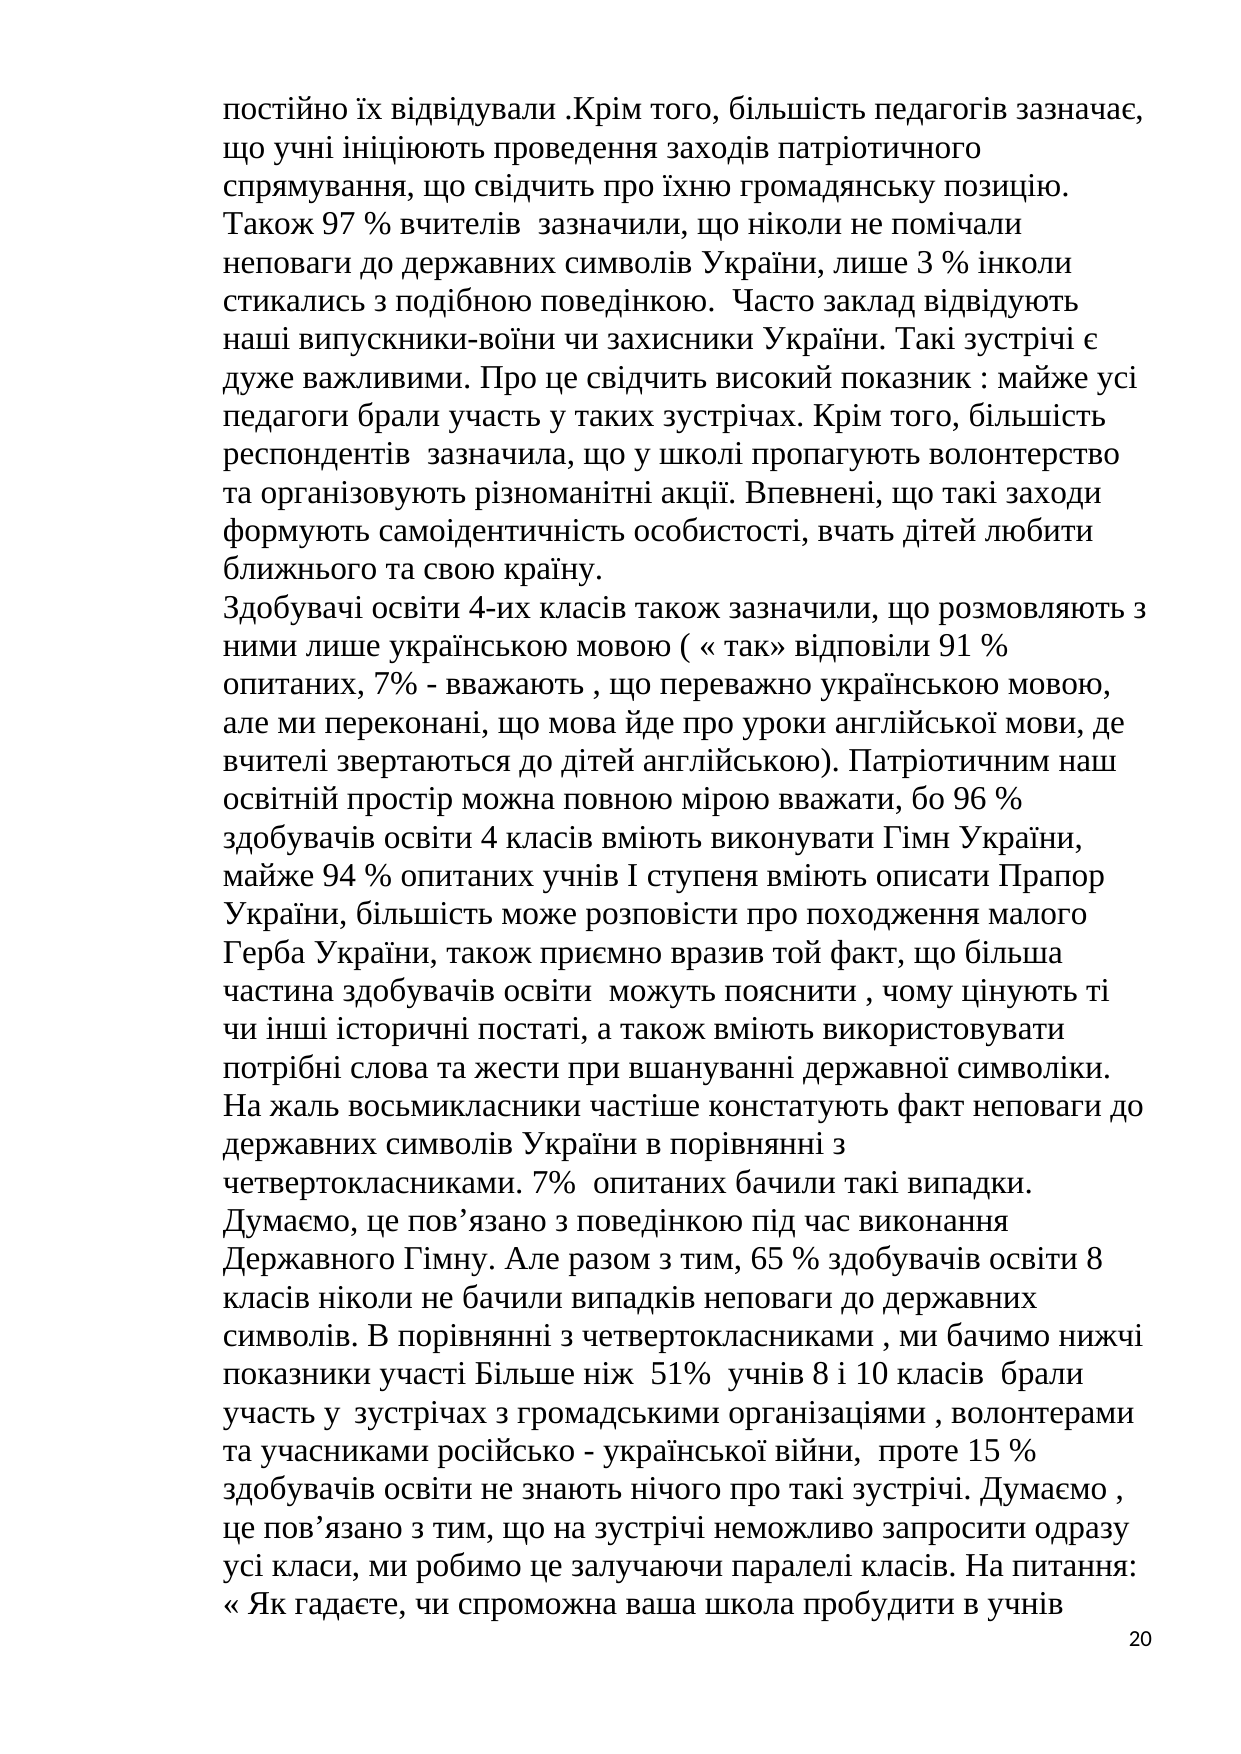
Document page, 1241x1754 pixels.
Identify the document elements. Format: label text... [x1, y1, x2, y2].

text Здобувачі освіти 4-их класів також зазначили, що розмовляють з ними лише українською мовою ( « так» відповіли 91 % опитаних, 7% - вважають , що переважно українською мовою, але ми переконані, що мова йде про уроки англійської мови, де вчителі звертаються до дітей англійською). Патріотичним наш освітній простір можна повною мірою вважати, бо 96 % здобувачів освіти 4 класів вміють виконувати Гімн України, майже 94 % опитаних учнів І ступеня вміють описати Прапор України, більшість може розповісти про походження малого Герба України, також приємно вразив той факт, що більша частина здобувачів освіти можуть пояснити , чому цінують ті чи інші історичні постаті, а також вміють використовувати потрібні слова та жести при вшануванні державної символіки. [223, 587, 1152, 1085]
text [223, 88, 1152, 587]
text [223, 1085, 1152, 1622]
